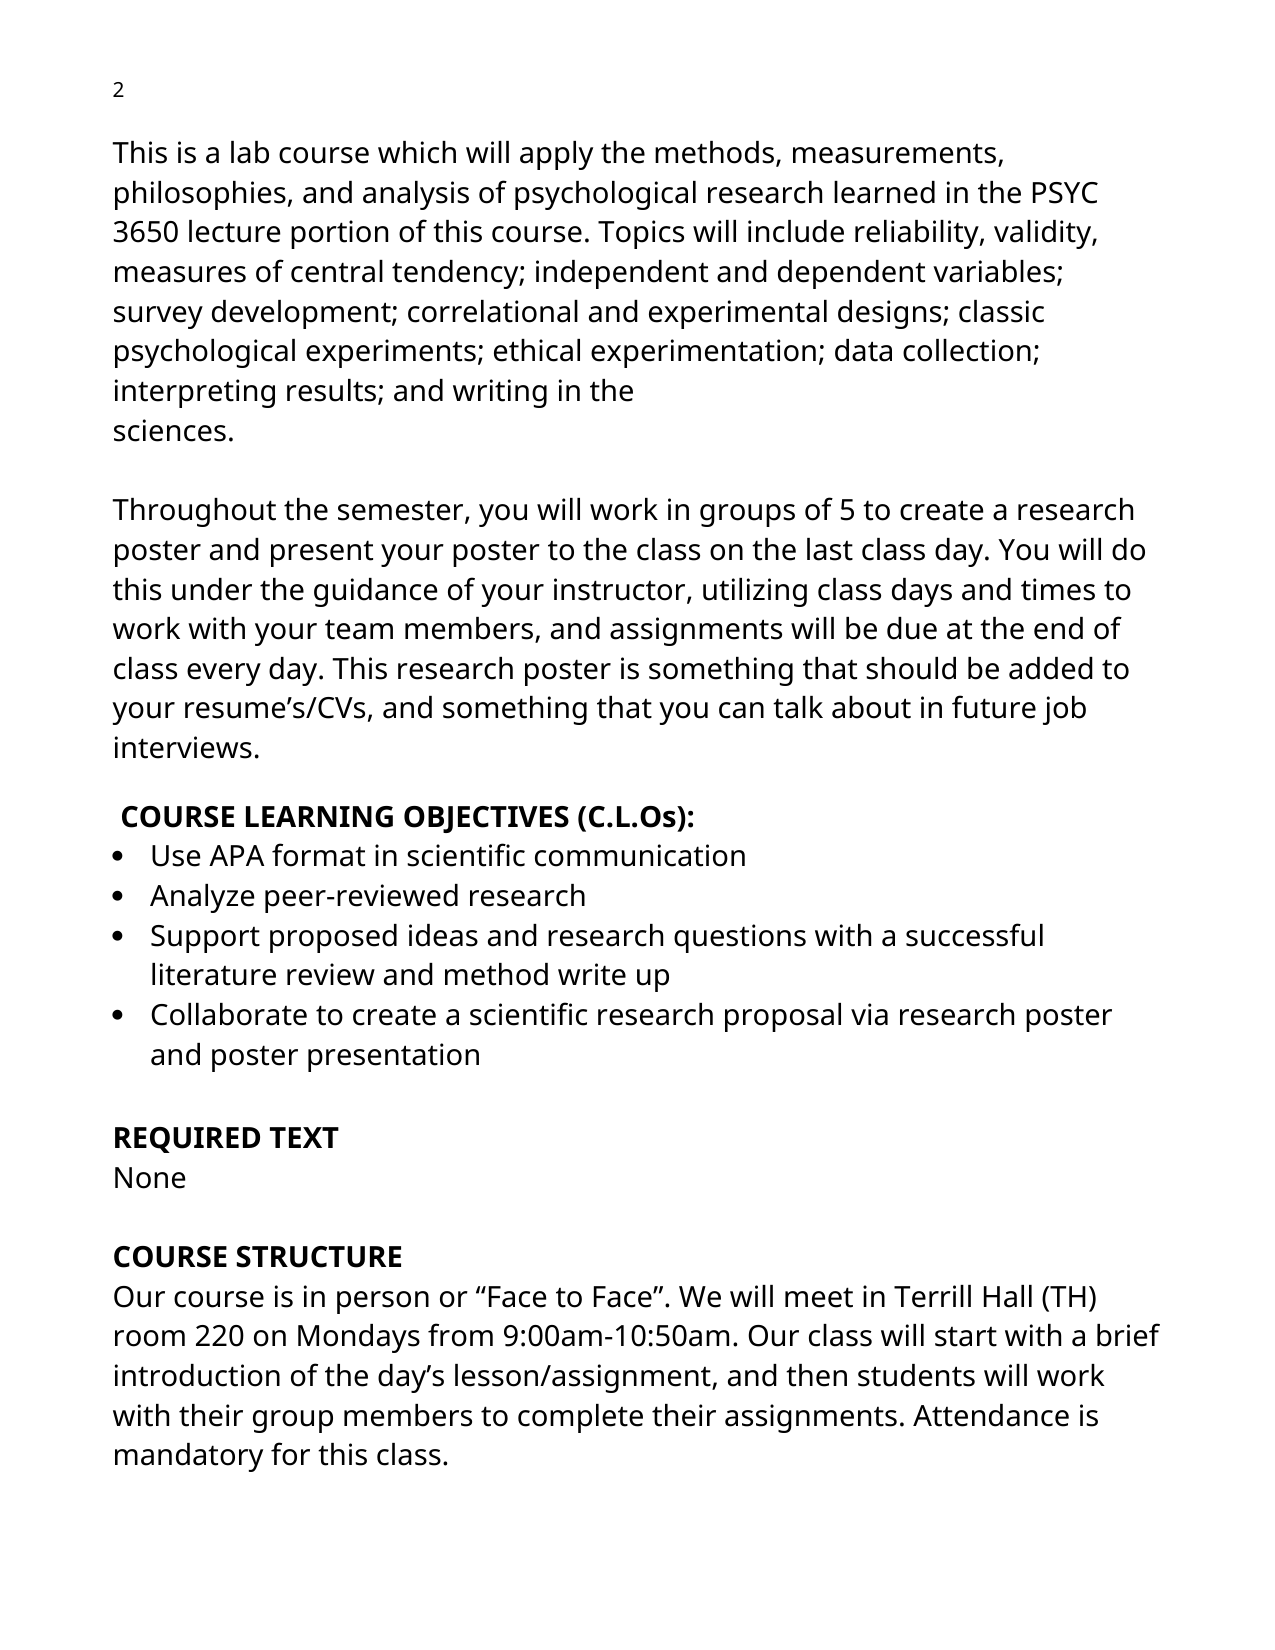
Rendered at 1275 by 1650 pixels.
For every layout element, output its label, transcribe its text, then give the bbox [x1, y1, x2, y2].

text Our course is in person or “Face to Face”. We will meet in Terrill Hall (TH) room 220 on Mondays from 9:00am-10:50am. Our class will start with a brief introduction of the day’s lesson/assignment, and then students will work with their group members to complete their assignments. Attendance is mandatory for this class. [112, 1276, 1162, 1474]
text REQUIRED TEXT [112, 1117, 1162, 1157]
text None [112, 1157, 1162, 1197]
list Collaborate to create a scientific research proposal via research poster and poster presentation [112, 994, 1162, 1074]
text Throughout the semester, you will work in groups of 5 to create a research poster and present your poster to the class on the last class day. You will do this under the guidance of your instructor, utilizing class days and times to work with your team members, and assignments will be due at the end of class every day. This research poster is something that should be added to your resume’s/CVs, and something that you can talk about in future job interviews. [112, 489, 1162, 767]
text COURSE STRUCTURE [112, 1236, 1162, 1276]
text This is a lab course which will apply the methods, measurements, philosophies, and analysis of psychological research learned in the PSYC 3650 lecture portion of this course. Topics will include reliability, validity, measures of central tendency; independent and dependent variables; survey development; correlational and experimental designs; classic psychological experiments; ethical experimentation; data collection; interpreting results; and writing in the [112, 132, 1162, 410]
list Use APA format in scientific communication [112, 836, 1162, 875]
list Analyze peer-reviewed research [112, 875, 1162, 915]
text COURSE LEARNING OBJECTIVES (C.L.Os): [112, 796, 1162, 836]
text sciences. [112, 410, 1162, 450]
list Support proposed ideas and research questions with a successful literature review and method write up [112, 915, 1162, 994]
